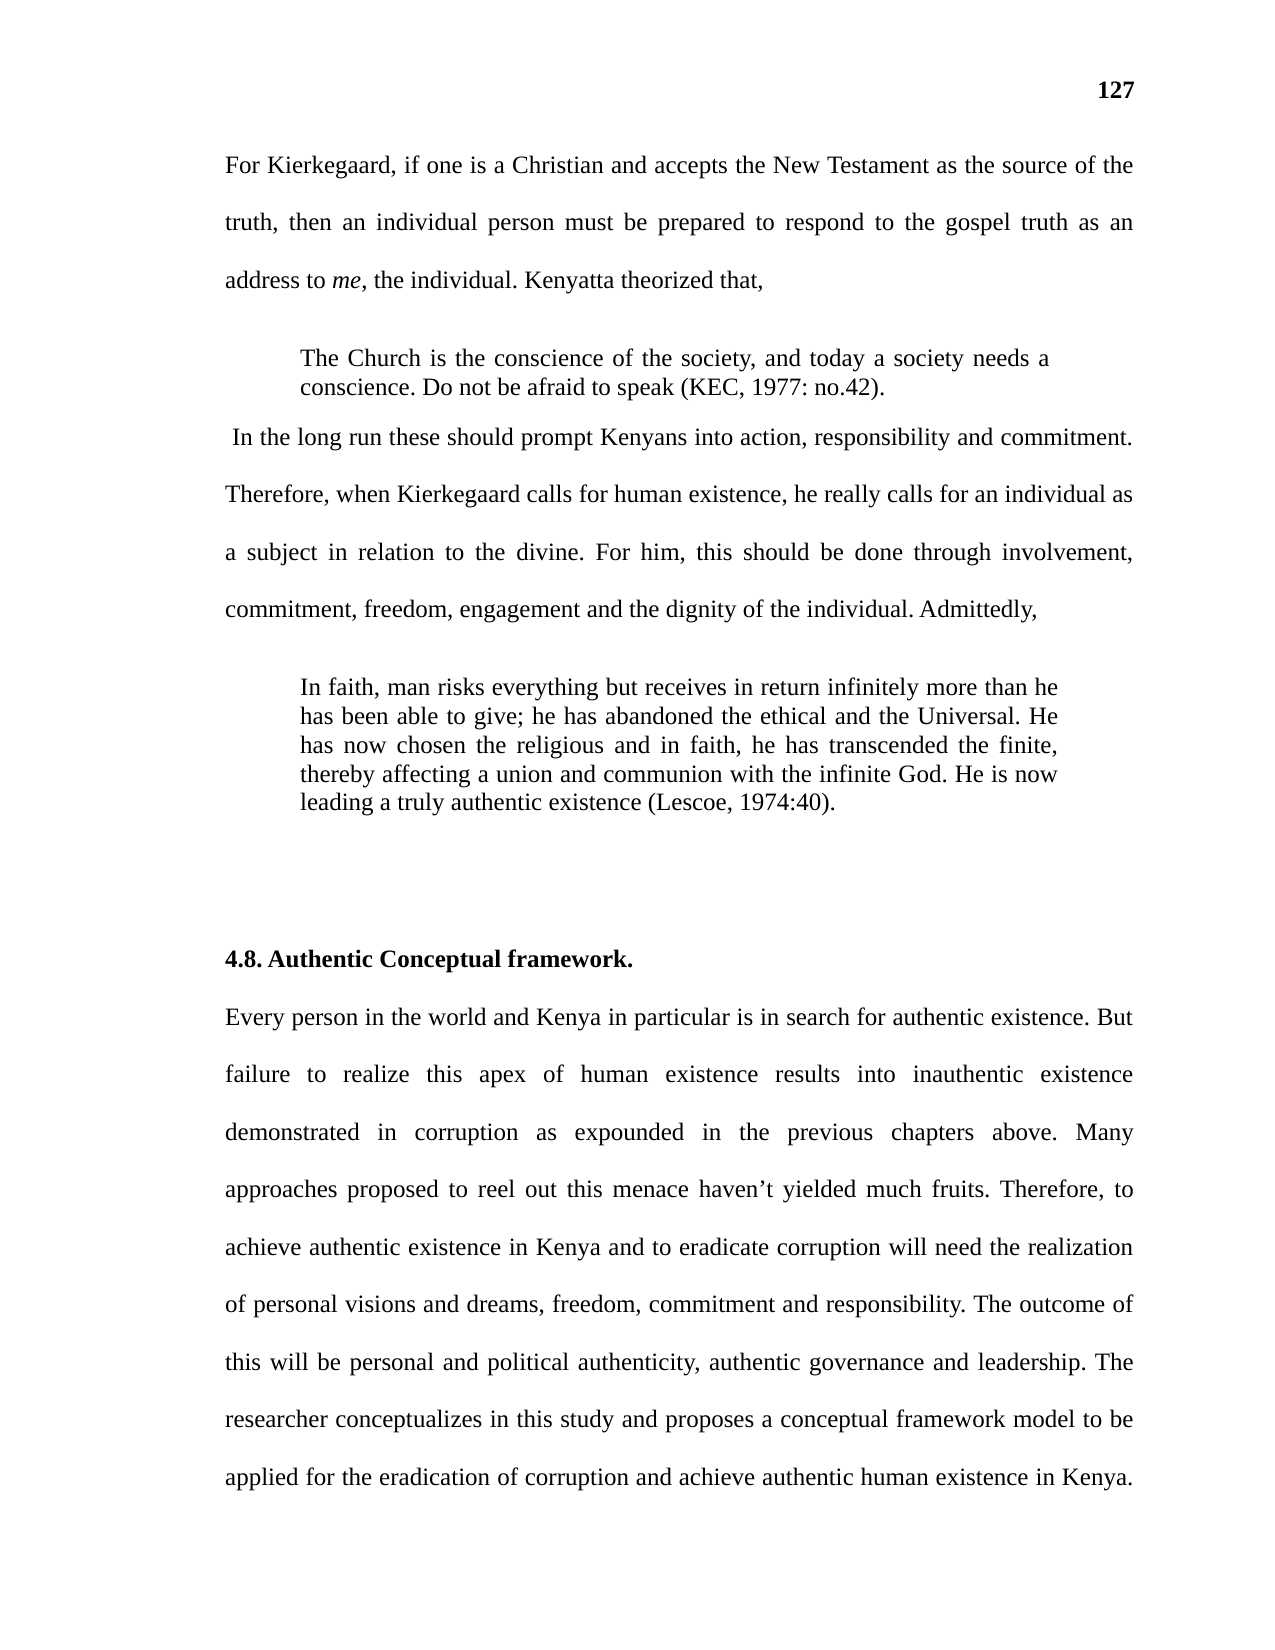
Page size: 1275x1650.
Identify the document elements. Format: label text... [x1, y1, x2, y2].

text In the long run these should prompt Kenyans into action, responsibility and commitment. Therefore, when Kierkegaard calls for human existence, he really calls for an individual as a subject in relation to the divine. For him, this should be done through involvement, commitment, freedom, engagement and the dignity of the individual. Admittedly, [225, 422, 1134, 623]
subtitle 4.8. Authentic Conceptual framework. [225, 944, 1134, 973]
text For Kierkegaard, if one is a Christian and accepts the New Testament as the source of the truth, then an individual person must be prepared to respond to the gospel truth as an address to me, the individual. Kenyatta theorized that, [225, 150, 1134, 294]
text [225, 1002, 1134, 1491]
text The Church is the conscience of the society, and today a society needs a conscience. Do not be afraid to speak (KEC, 1977: no.42). [300, 343, 1050, 401]
text In faith, man risks everything but receives in return infinitely more than he has been able to give; he has abandoned the ethical and the Universal. He has now chosen the religious and in faith, he has transcended the finite, thereby affecting a union and communion with the infinite God. He is now leading a truly authentic existence (Lescoe, 1974:40). [300, 672, 1059, 816]
